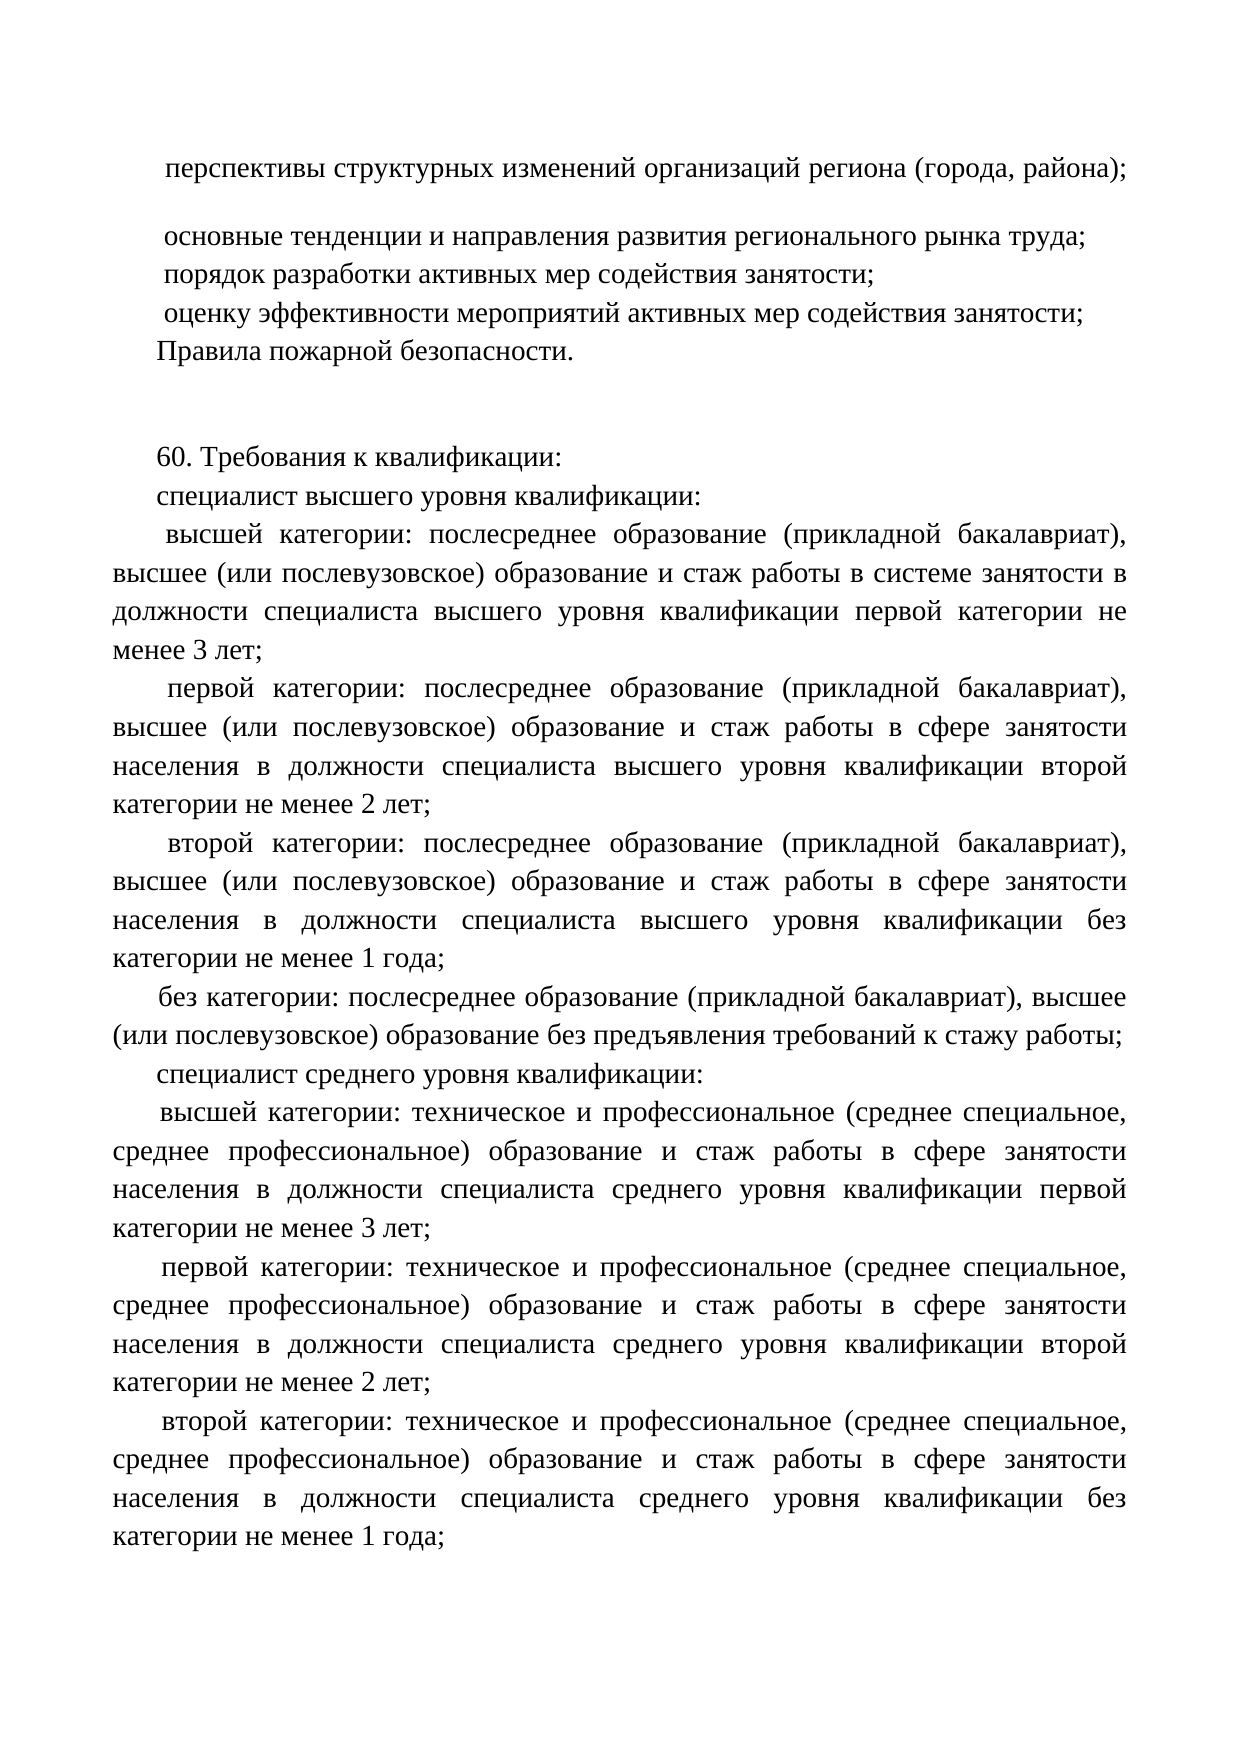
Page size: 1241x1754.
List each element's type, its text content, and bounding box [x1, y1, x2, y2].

text 60. Требования к квалификации: [112, 439, 1128, 473]
text без категории: послесреднее образование (прикладной бакалавриат), высшее (или послевузовское) образование без предъявления требований к стажу работы; [112, 979, 1128, 1051]
text специалист среднего уровня квалификации: [112, 1056, 1128, 1089]
text первой категории: техническое и профессиональное (среднее специальное, среднее профессиональное) образование и стаж работы в сфере занятости населения в должности специалиста среднего уровня квалификации второй категории не менее 2 лет; [112, 1249, 1128, 1398]
text первой категории: послесреднее образование (прикладной бакалавриат), высшее (или послевузовское) образование и стаж работы в сфере занятости населения в должности специалиста высшего уровня квалификации второй категории не менее 2 лет; [112, 671, 1128, 820]
text высшей категории: техническое и профессиональное (среднее специальное, среднее профессиональное) образование и стаж работы в сфере занятости населения в должности специалиста среднего уровня квалификации первой категории не менее 3 лет; [112, 1094, 1128, 1244]
text второй категории: послесреднее образование (прикладной бакалавриат), высшее (или послевузовское) образование и стаж работы в сфере занятости населения в должности специалиста высшего уровня квалификации без категории не менее 1 года; [112, 825, 1128, 974]
text оценку эффективности мероприятий активных мер содействия занятости; [112, 295, 1128, 328]
text основные тенденции и направления развития регионального рынка труда; [112, 218, 1128, 251]
text второй категории: техническое и профессиональное (среднее специальное, среднее профессиональное) образование и стаж работы в сфере занятости населения в должности специалиста среднего уровня квалификации без категории не менее 1 года; [112, 1403, 1128, 1552]
text порядок разработки активных мер содействия занятости; [112, 256, 1128, 290]
text перспективы структурных изменений организаций региона (города, района); [112, 150, 1128, 214]
text специалист высшего уровня квалификации: [112, 478, 1128, 511]
text Правила пожарной безопасности. [112, 333, 1128, 367]
text высшей категории: послесреднее образование (прикладной бакалавриат), высшее (или послевузовское) образование и стаж работы в системе занятости в должности специалиста высшего уровня квалификации первой категории не менее 3 лет; [112, 516, 1128, 666]
